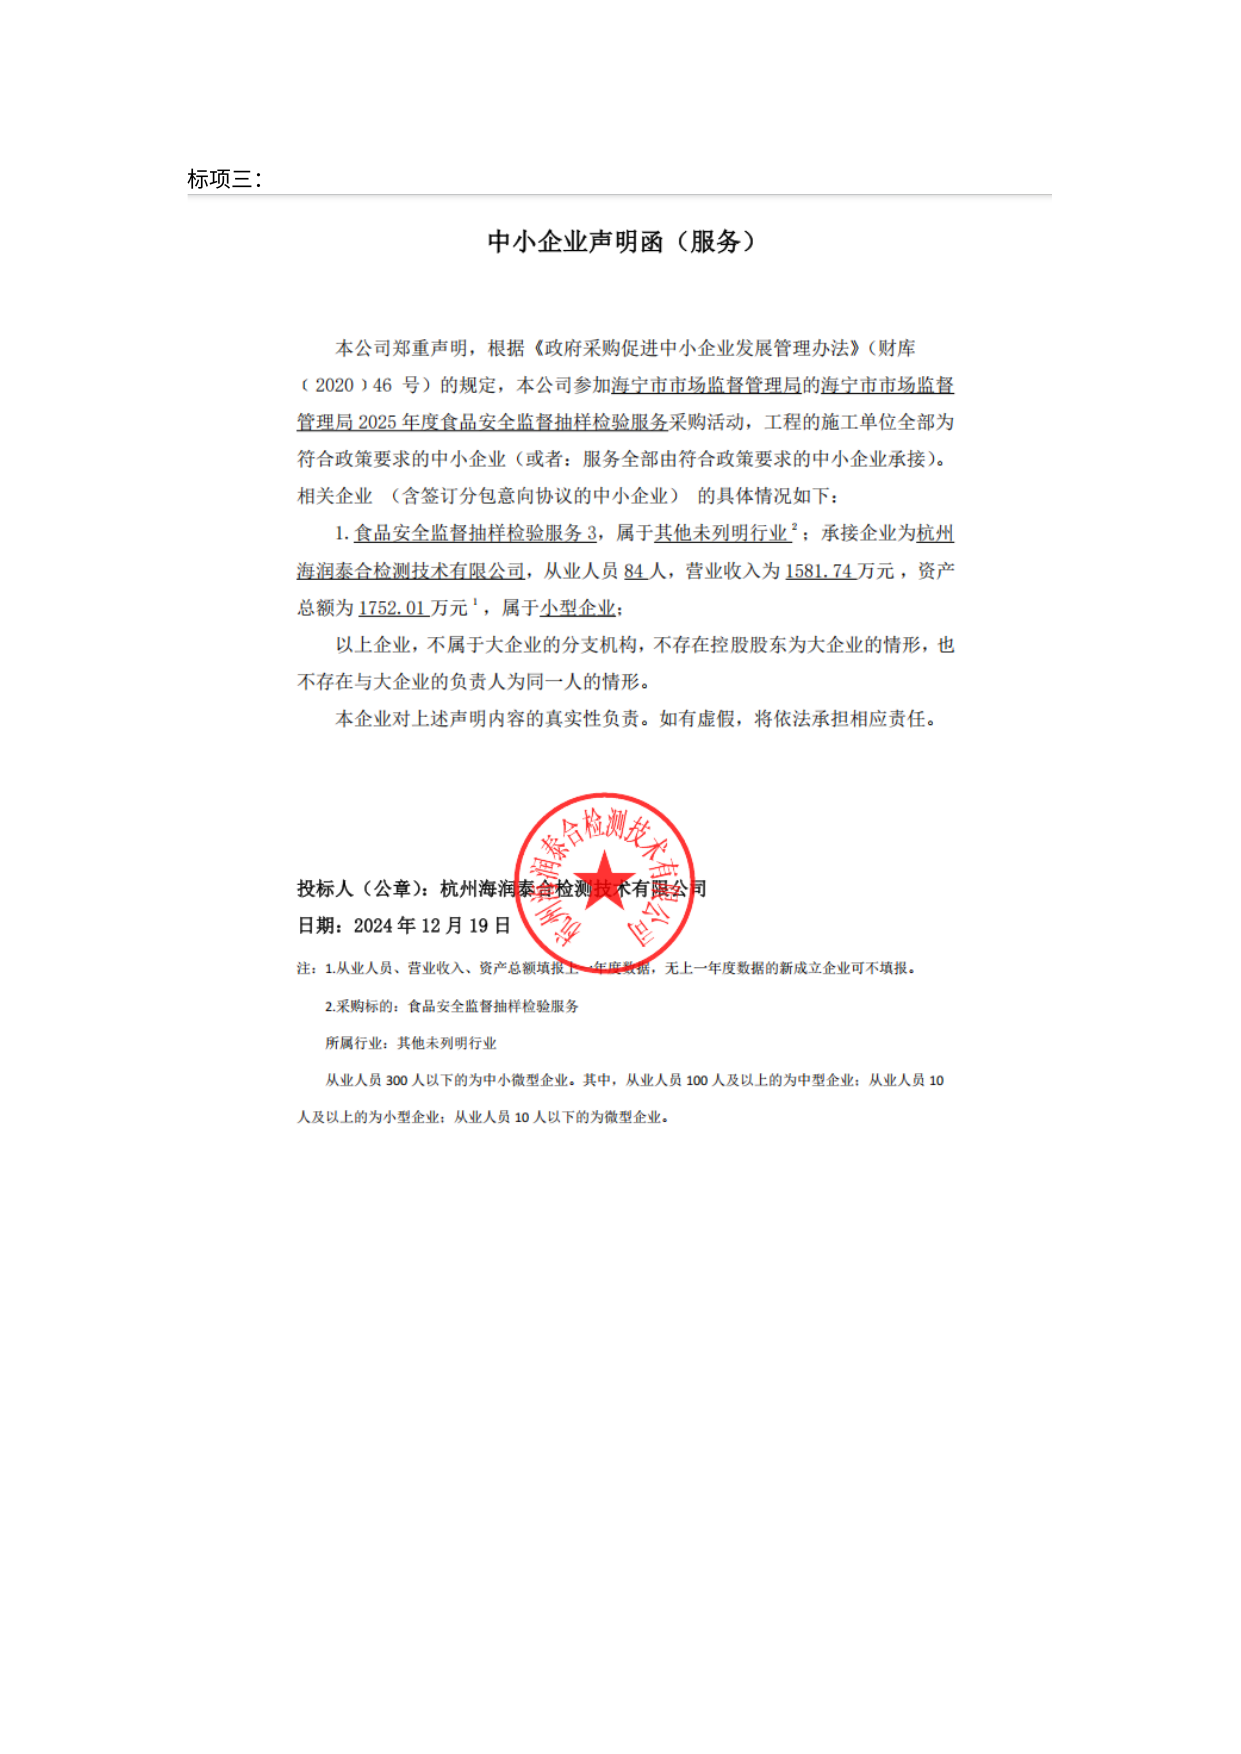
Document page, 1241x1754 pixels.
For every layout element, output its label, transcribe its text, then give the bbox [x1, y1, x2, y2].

picture [187, 194, 1052, 1159]
text 标项三： [187, 162, 1053, 194]
